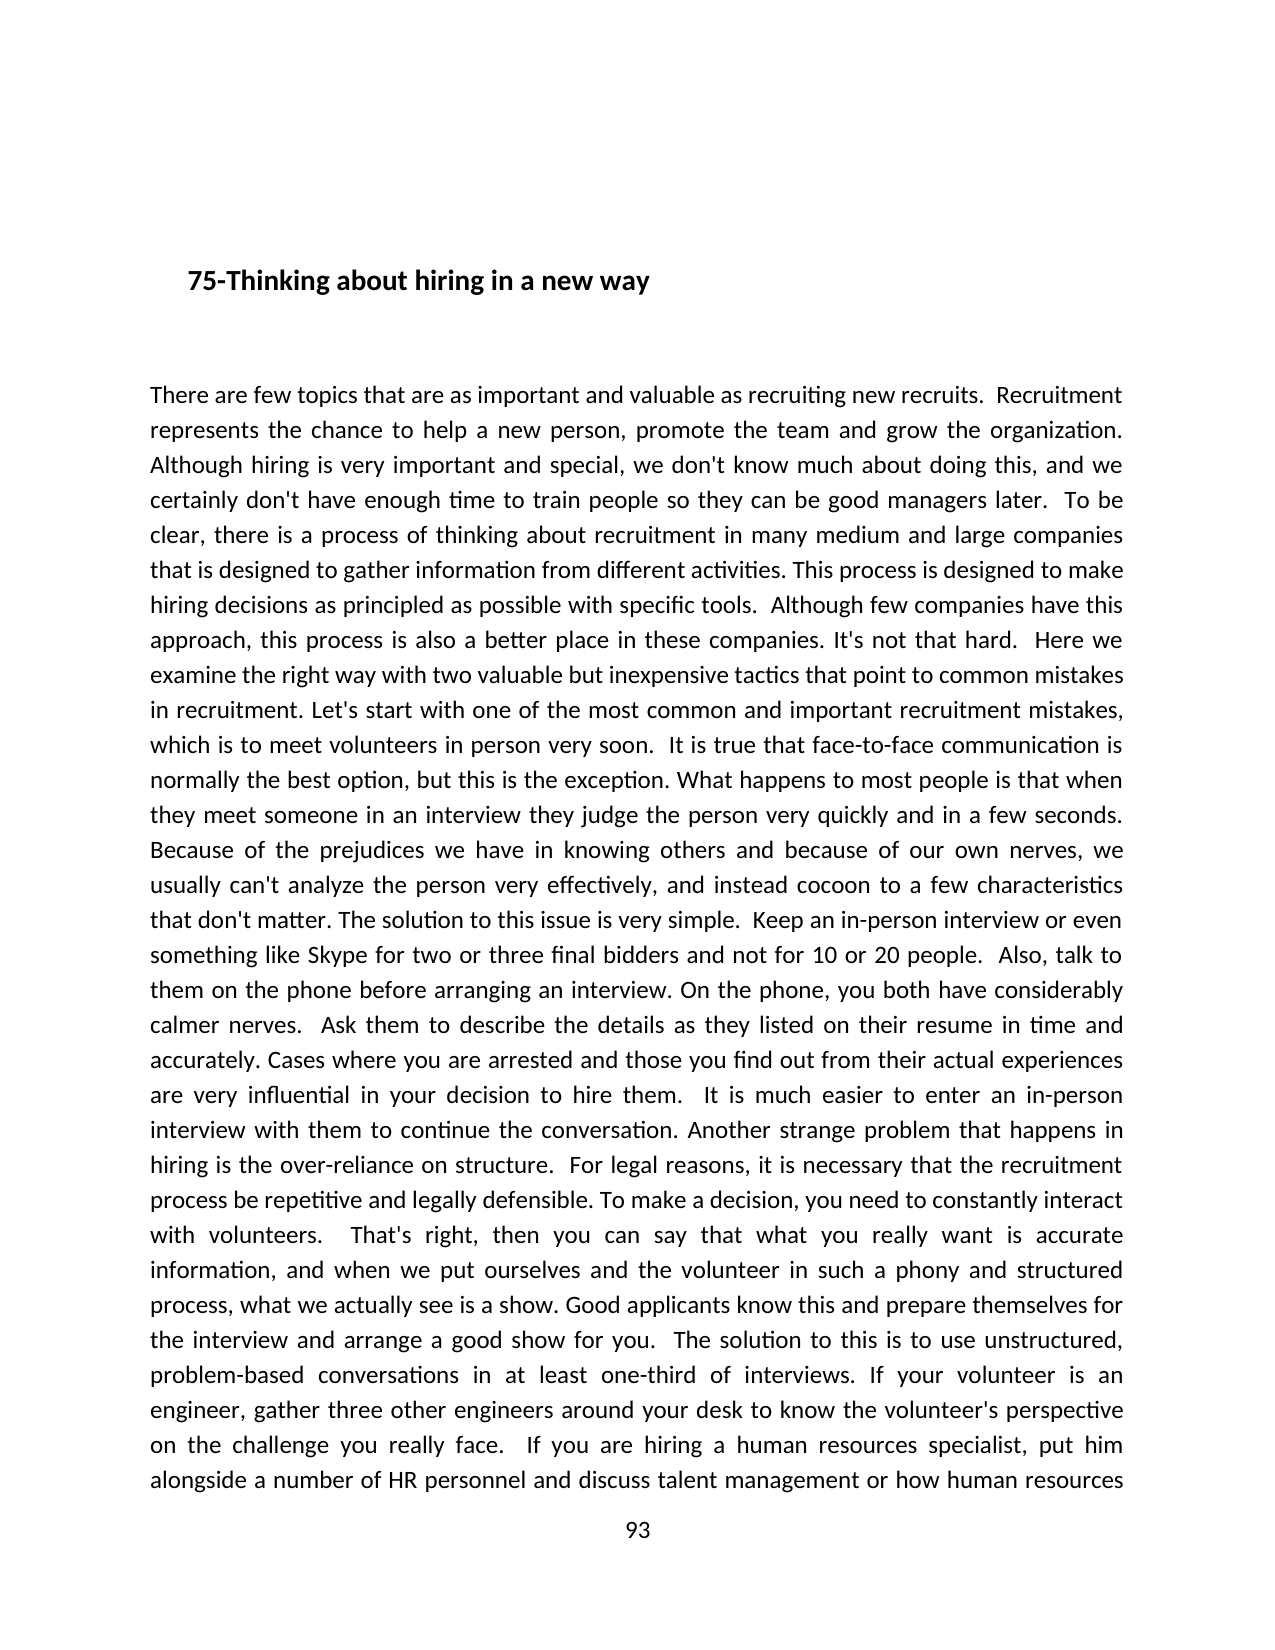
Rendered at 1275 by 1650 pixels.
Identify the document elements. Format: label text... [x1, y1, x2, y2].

subtitle Thinking about hiring in a new way [187, 262, 1125, 297]
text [150, 379, 1125, 1495]
